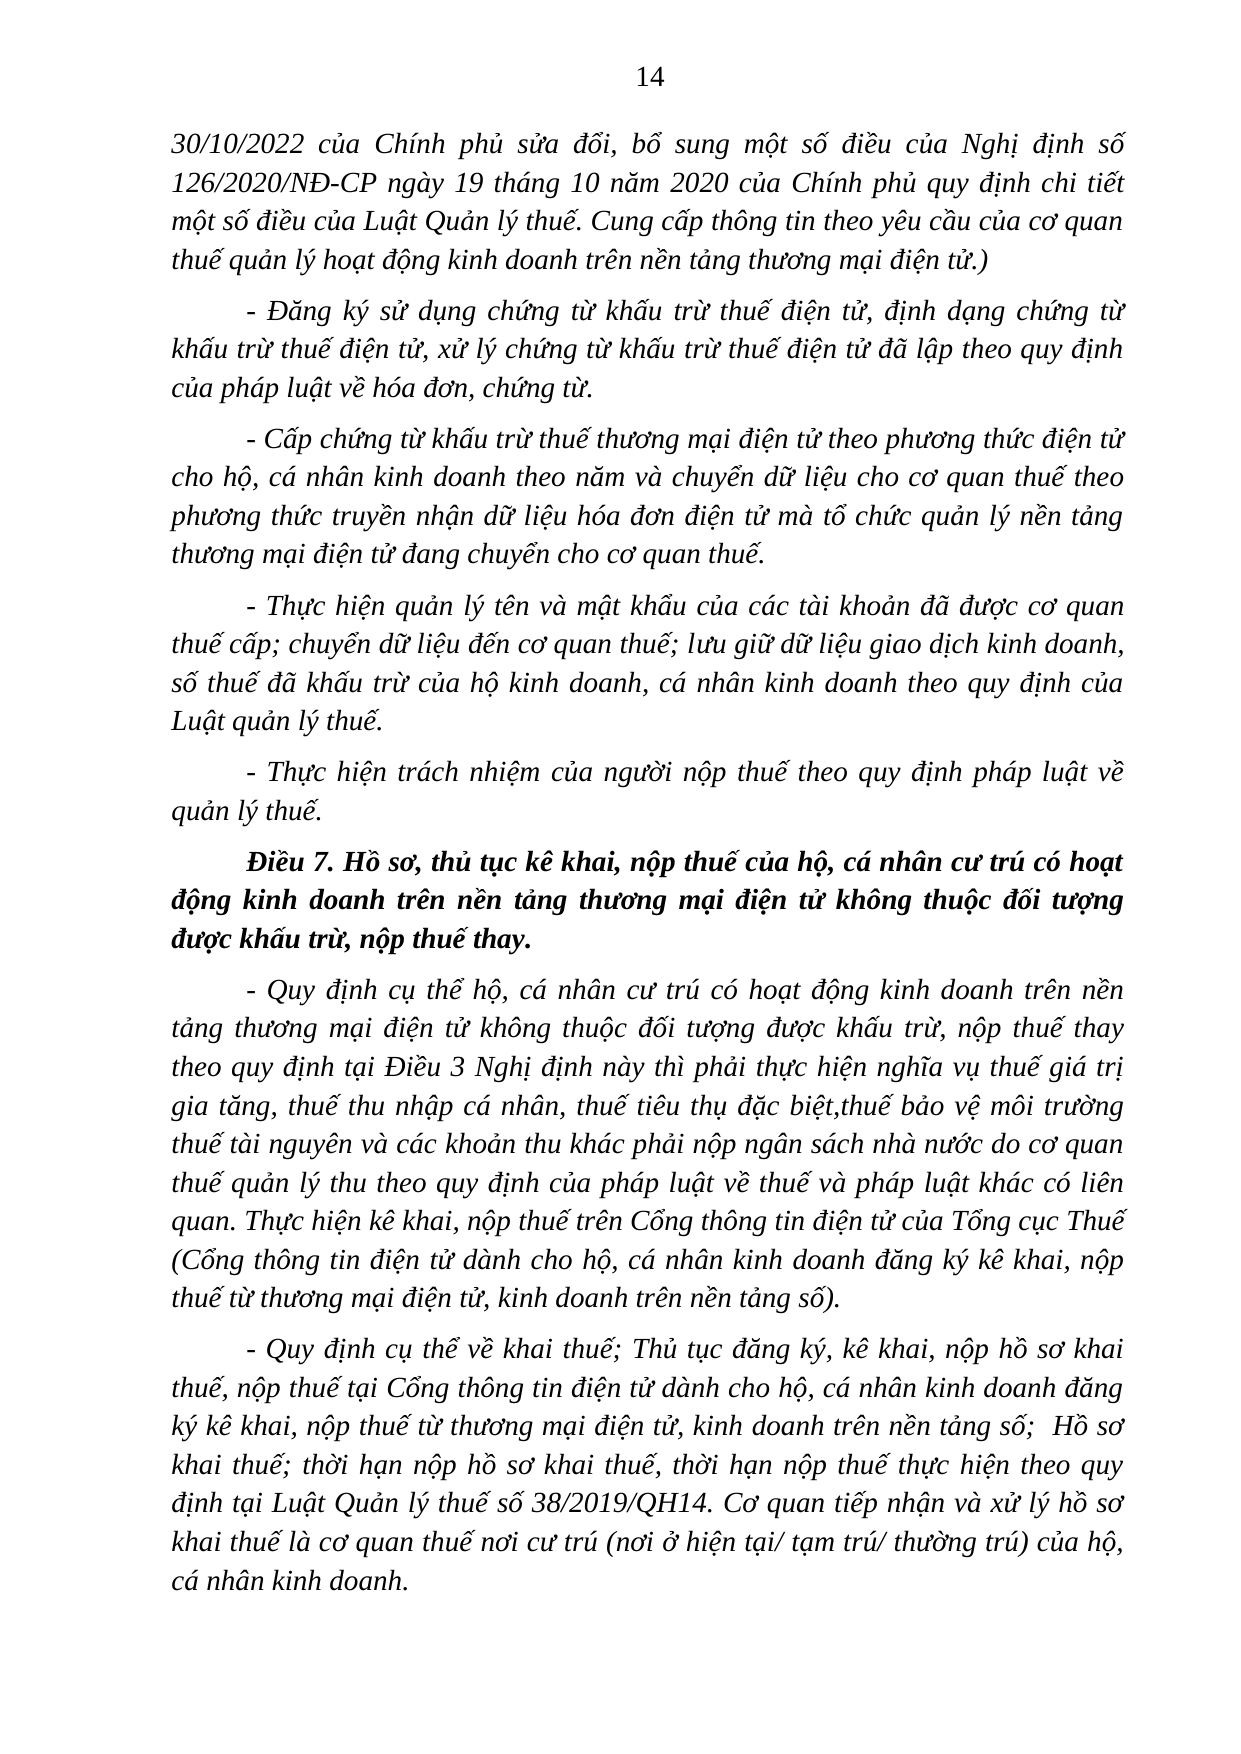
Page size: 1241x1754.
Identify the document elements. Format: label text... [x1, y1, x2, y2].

text - Thực hiện trách nhiệm của người nộp thuế theo quy định pháp luật về quản lý thuế. [171, 754, 1128, 826]
text - Quy định cụ thể về khai thuế; Thủ tục đăng ký, kê khai, nộp hồ sơ khai thuế, nộp thuế tại Cổng thông tin điện tử dành cho hộ, cá nhân kinh doanh đăng ký kê khai, nộp thuế từ thương mại điện tử, kinh doanh trên nền tảng số; Hồ sơ khai thuế; thời hạn nộp hồ sơ khai thuế, thời hạn nộp thuế thực hiện theo quy định tại Luật Quản lý thuế số 38/2019/QH14. Cơ quan tiếp nhận và xử lý hồ sơ khai thuế là cơ quan thuế nơi cư trú (nơi ở hiện tại/ tạm trú/ thường trú) của hộ, cá nhân kinh doanh. [171, 1331, 1128, 1596]
text - Quy định cụ thể hộ, cá nhân cư trú có hoạt động kinh doanh trên nền tảng thương mại điện tử không thuộc đối tượng được khấu trừ, nộp thuế thay theo quy định tại Điều 3 Nghị định này thì phải thực hiện nghĩa vụ thuế giá trị gia tăng, thuế thu nhập cá nhân, thuế tiêu thụ đặc biệt,thuế bảo vệ môi trường thuế tài nguyên và các khoản thu khác phải nộp ngân sách nhà nước do cơ quan thuế quản lý thu theo quy định của pháp luật về thuế và pháp luật khác có liên quan. Thực hiện kê khai, nộp thuế trên Cổng thông tin điện tử của Tổng cục Thuế (Cổng thông tin điện tử dành cho hộ, cá nhân kinh doanh đăng ký kê khai, nộp thuế từ thương mại điện tử, kinh doanh trên nền tảng số). [171, 972, 1128, 1314]
text - Cấp chứng từ khấu trừ thuế thương mại điện tử theo phương thức điện tử cho hộ, cá nhân kinh doanh theo năm và chuyển dữ liệu cho cơ quan thuế theo phương thức truyền nhận dữ liệu hóa đơn điện tử mà tổ chức quản lý nền tảng thương mại điện tử đang chuyển cho cơ quan thuế. [171, 421, 1128, 570]
text - Đăng ký sử dụng chứng từ khấu trừ thuế điện tử, định dạng chứng từ khấu trừ thuế điện tử, xử lý chứng từ khấu trừ thuế điện tử đã lập theo quy định của pháp luật về hóa đơn, chứng từ. [171, 293, 1128, 403]
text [171, 126, 1128, 275]
text Điều 7. Hồ sơ, thủ tục kê khai, nộp thuế của hộ, cá nhân cư trú có hoạt động kinh doanh trên nền tảng thương mại điện tử không thuộc đối tượng được khấu trừ, nộp thuế thay. [171, 844, 1128, 954]
text - Thực hiện quản lý tên và mật khẩu của các tài khoản đã được cơ quan thuế cấp; chuyển dữ liệu đến cơ quan thuế; lưu giữ dữ liệu giao dịch kinh doanh, số thuế đã khấu trừ của hộ kinh doanh, cá nhân kinh doanh theo quy định của Luật quản lý thuế. [171, 588, 1128, 737]
